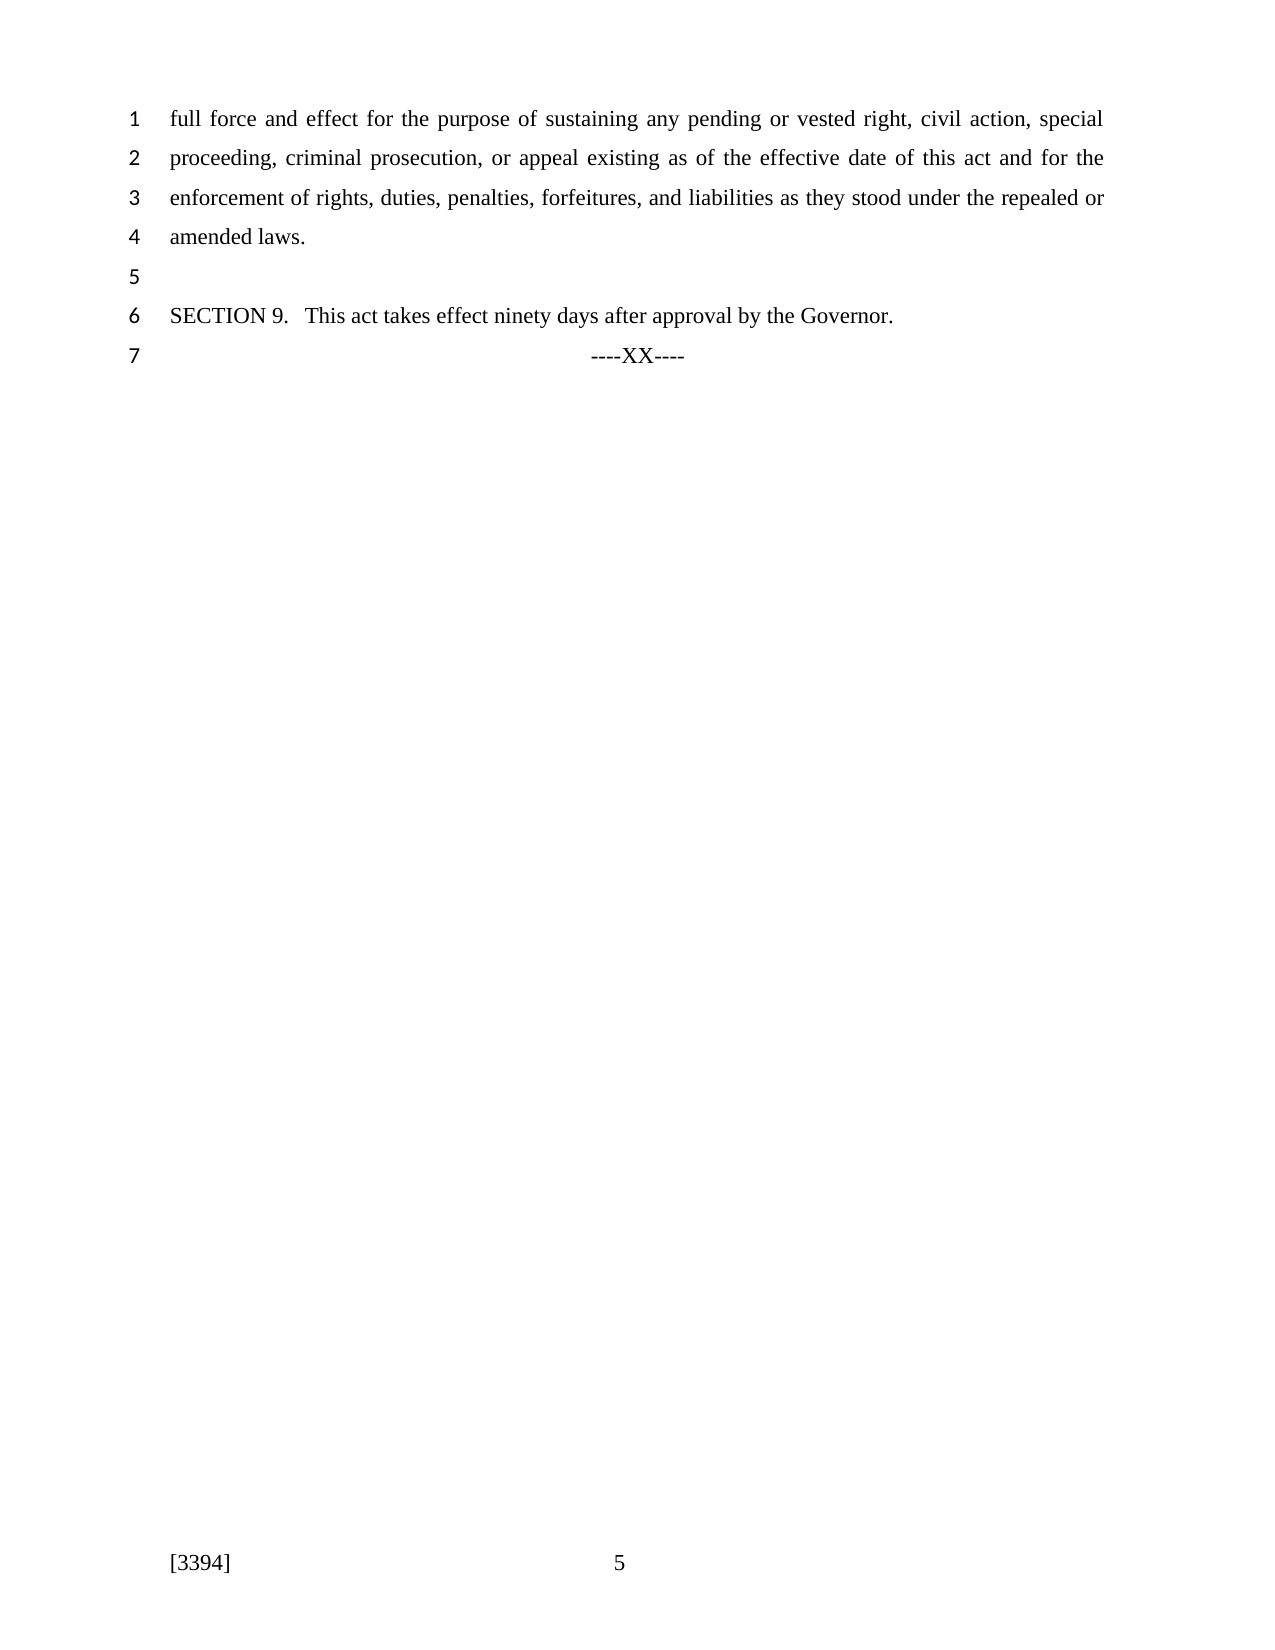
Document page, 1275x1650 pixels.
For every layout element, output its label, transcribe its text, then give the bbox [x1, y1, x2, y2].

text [169, 105, 1106, 250]
text ----XX---- [169, 342, 1106, 368]
text SECTION 9. This act takes effect ninety days after approval by the Governor. [169, 302, 1106, 329]
